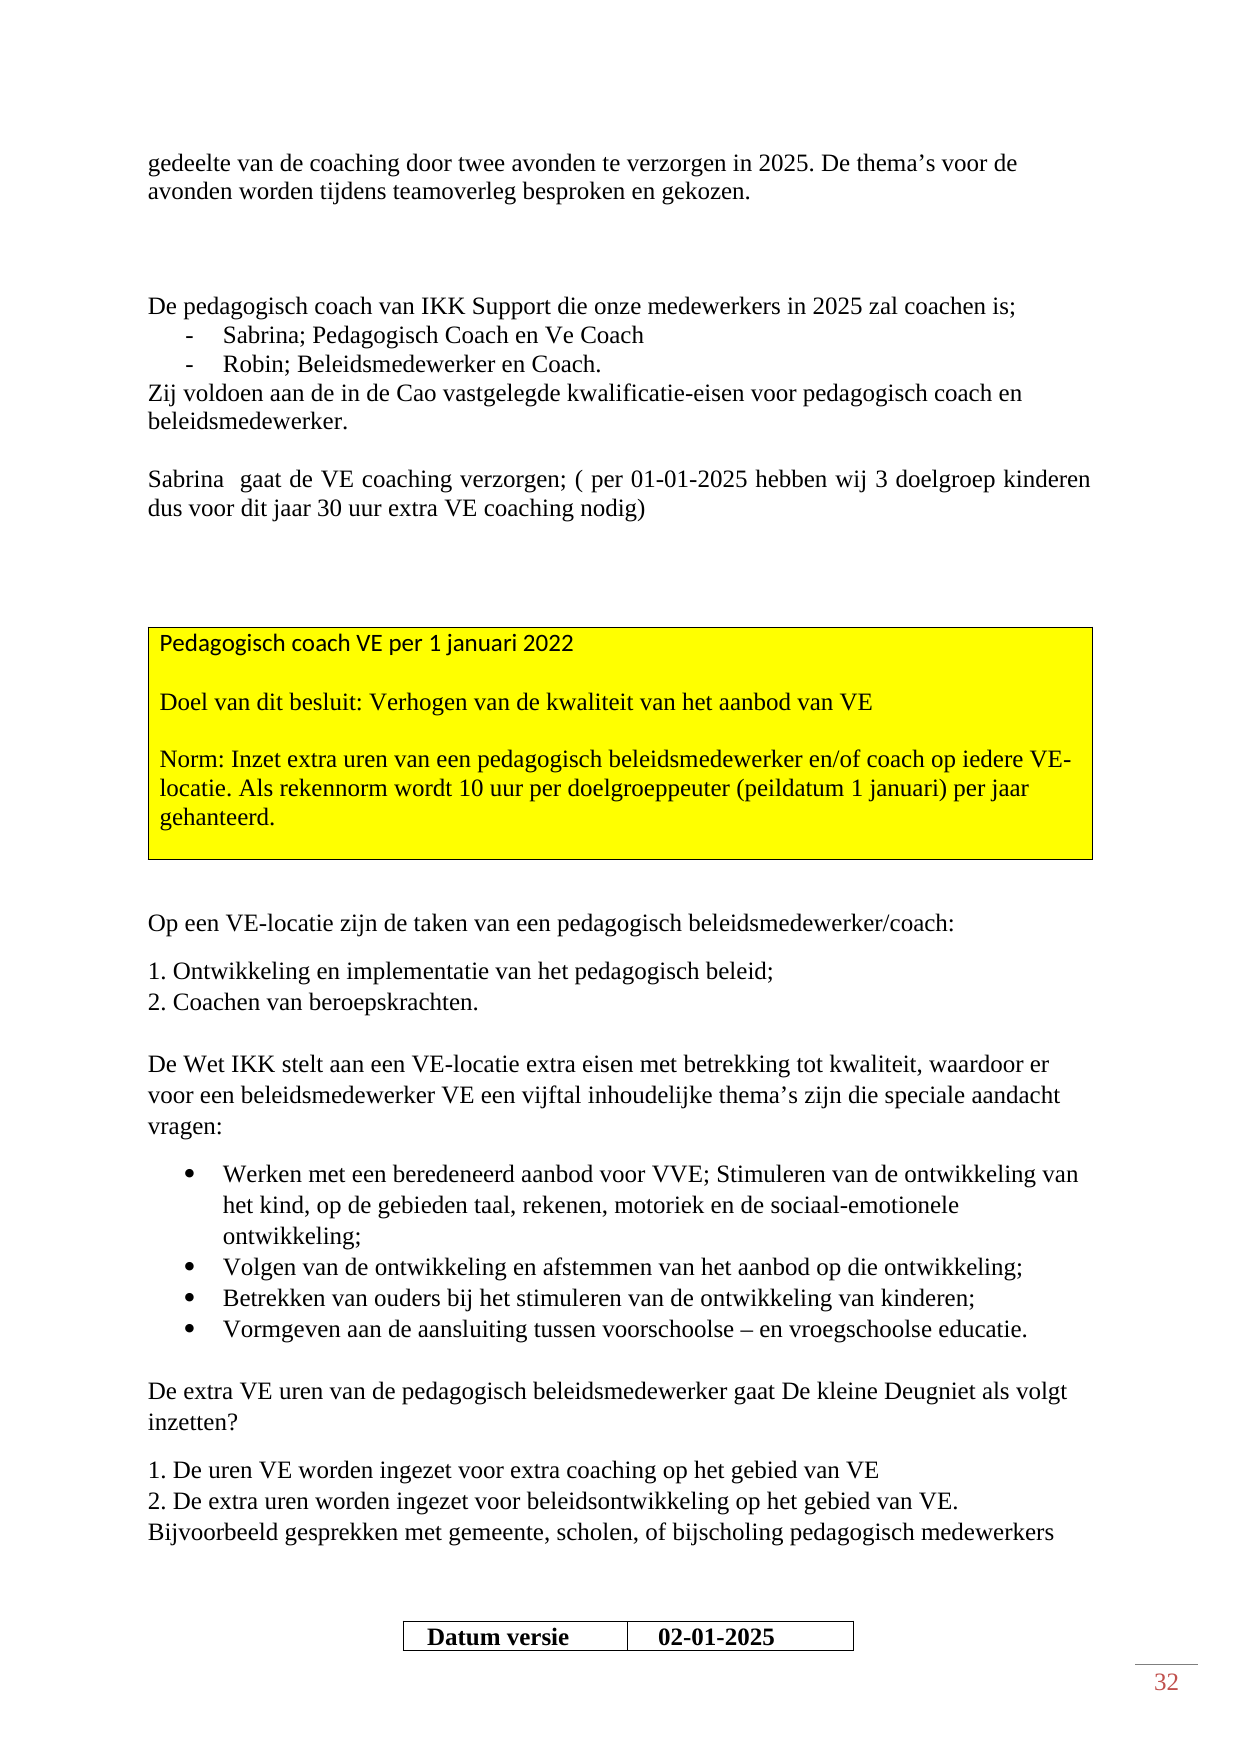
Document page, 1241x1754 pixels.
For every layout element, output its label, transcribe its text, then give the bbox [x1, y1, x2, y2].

text Op een VE-locatie zijn de taken van een pedagogisch beleidsmedewerker/coach: [148, 908, 1093, 937]
list Volgen van de ontwikkeling en afstemmen van het aanbod op die ontwikkeling; [185, 1252, 1093, 1281]
text 2. De extra uren worden ingezet voor beleidsontwikkeling op het gebied van VE. Bijvoorbeeld gesprekken met gemeente, scholen, of bijscholing pedagogisch medewerkers [148, 1486, 1093, 1546]
list Betrekken van ouders bij het stimuleren van de ontwikkeling van kinderen; [185, 1283, 1093, 1312]
text Sabrina gaat de VE coaching verzorgen; ( per 01-01-2025 hebben wij 3 doelgroep kinderen dus voor dit jaar 30 uur extra VE coaching nodig) [148, 464, 1093, 521]
list Werken met een beredeneerd aanbod voor VVE; Stimuleren van de ontwikkeling van het kind, op de gebieden taal, rekenen, motoriek en de sociaal-emotionele ontwikkeling; [185, 1159, 1093, 1249]
list Vormgeven aan de aansluiting tussen voorschoolse – en vroegschoolse educatie. [185, 1314, 1093, 1343]
table_header Pedagogisch coach VE per 1 januari 2022 Doel van dit besluit: Verhogen van de kwaliteit van het aanbod van VE Norm: Inzet extra uren van een pedagogisch beleidsmedewerker en/of coach op iedere VE-locatie. Als rekennorm wordt 10 uur per doelgroeppeuter (peildatum 1 januari) per jaar gehanteerd. [149, 628, 1092, 859]
text De extra VE uren van de pedagogisch beleidsmedewerker gaat De kleine Deugniet als volgt inzetten? [148, 1376, 1093, 1436]
text Zij voldoen aan de in de Cao vastgelegde kwalificatie-eisen voor pedagogisch coach en beleidsmedewerker. [148, 378, 1093, 435]
text De Wet IKK stelt aan een VE-locatie extra eisen met betrekking tot kwaliteit, waardoor er voor een beleidsmedewerker VE een vijftal inhoudelijke thema’s zijn die speciale aandacht vragen: [148, 1049, 1093, 1140]
list Sabrina; Pedagogisch Coach en Ve Coach [185, 320, 1093, 349]
list Robin; Beleidsmedewerker en Coach. [185, 349, 1093, 378]
text 2. Coachen van beroepskrachten. [148, 987, 1093, 1016]
text 1. Ontwikkeling en implementatie van het pedagogisch beleid; [148, 956, 1093, 984]
text 1. De uren VE worden ingezet voor extra coaching op het gebied van VE [148, 1455, 1093, 1483]
text De pedagogisch coach van IKK Support die onze medewerkers in 2025 zal coachen is; [148, 291, 1093, 320]
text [148, 148, 1093, 205]
